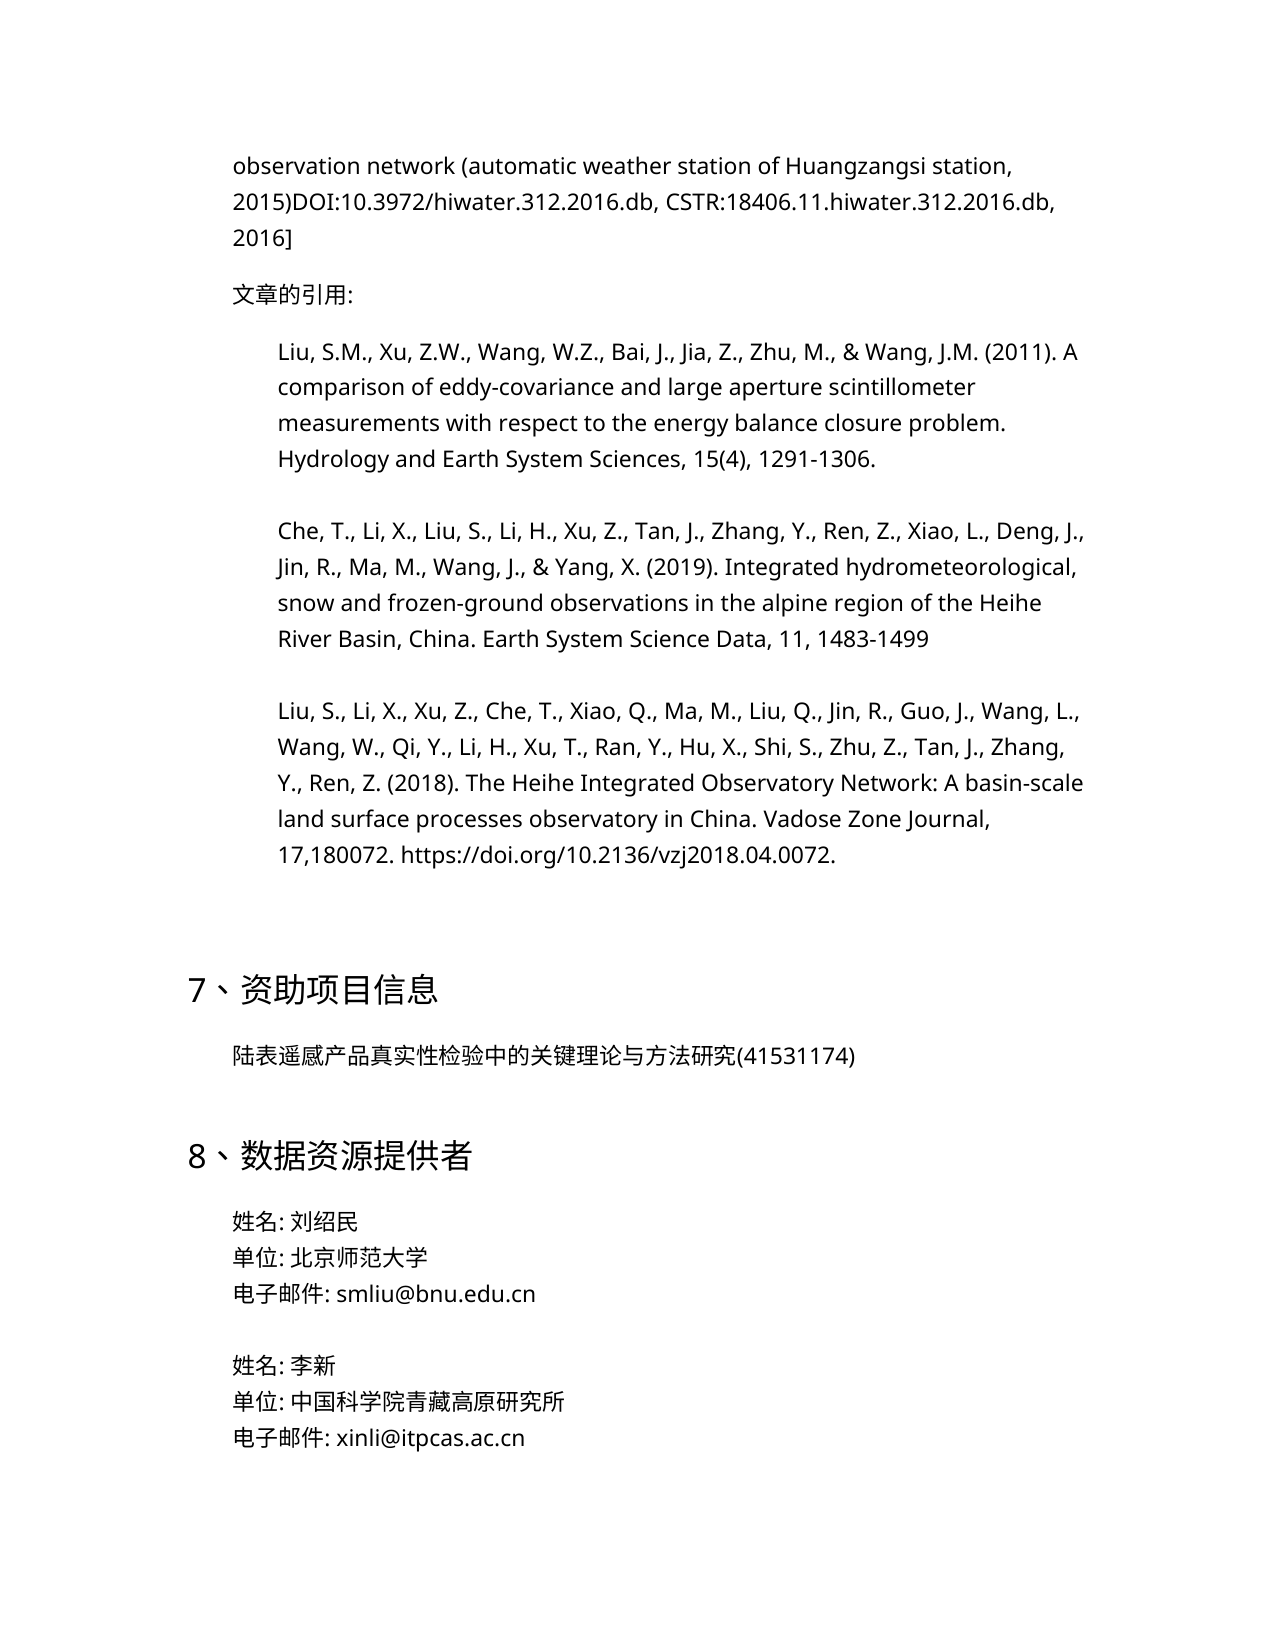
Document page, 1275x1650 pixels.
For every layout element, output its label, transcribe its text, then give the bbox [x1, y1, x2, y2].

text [232, 150, 1087, 253]
text 7、资助项目信息 [187, 967, 1087, 1013]
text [232, 1206, 1087, 1489]
text 8、数据资源提供者 [187, 1133, 1087, 1178]
text Liu, S.M., Xu, Z.W., Wang, W.Z., Bai, J., Jia, Z., Zhu, M., & Wang, J.M. (2011). A comparison of eddy-covariance and large aperture scintillometer measurements with respect to the energy balance closure problem. Hydrology and Earth System Sciences, 15(4), 1291-1306. Che, T., Li, X., Liu, S., Li, H., Xu, Z., Tan, J., Zhang, Y., Ren, Z., Xiao, L., Deng, J., Jin, R., Ma, M., Wang, J., & Yang, X. (2019). Integrated hydrometeorological, snow and frozen-ground observations in the alpine region of the Heihe River Basin, China. Earth System Science Data, 11, 1483-1499 Liu, S., Li, X., Xu, Z., Che, T., Xiao, Q., Ma, M., Liu, Q., Jin, R., Guo, J., Wang, L., Wang, W., Qi, Y., Li, H., Xu, T., Ran, Y., Hu, X., Shi, S., Zhu, Z., Tan, J., Zhang, Y., Ren, Z. (2018). The Heihe Integrated Observatory Network: A basin‐scale land surface processes observatory in China. Vadose Zone Journal, 17,180072. https://doi.org/10.2136/vzj2018.04.0072. [277, 335, 1087, 942]
text 陆表遥感产品真实性检验中的关键理论与方法研究(41531174) [232, 1040, 1087, 1107]
text 文章的引用: [232, 279, 1087, 310]
